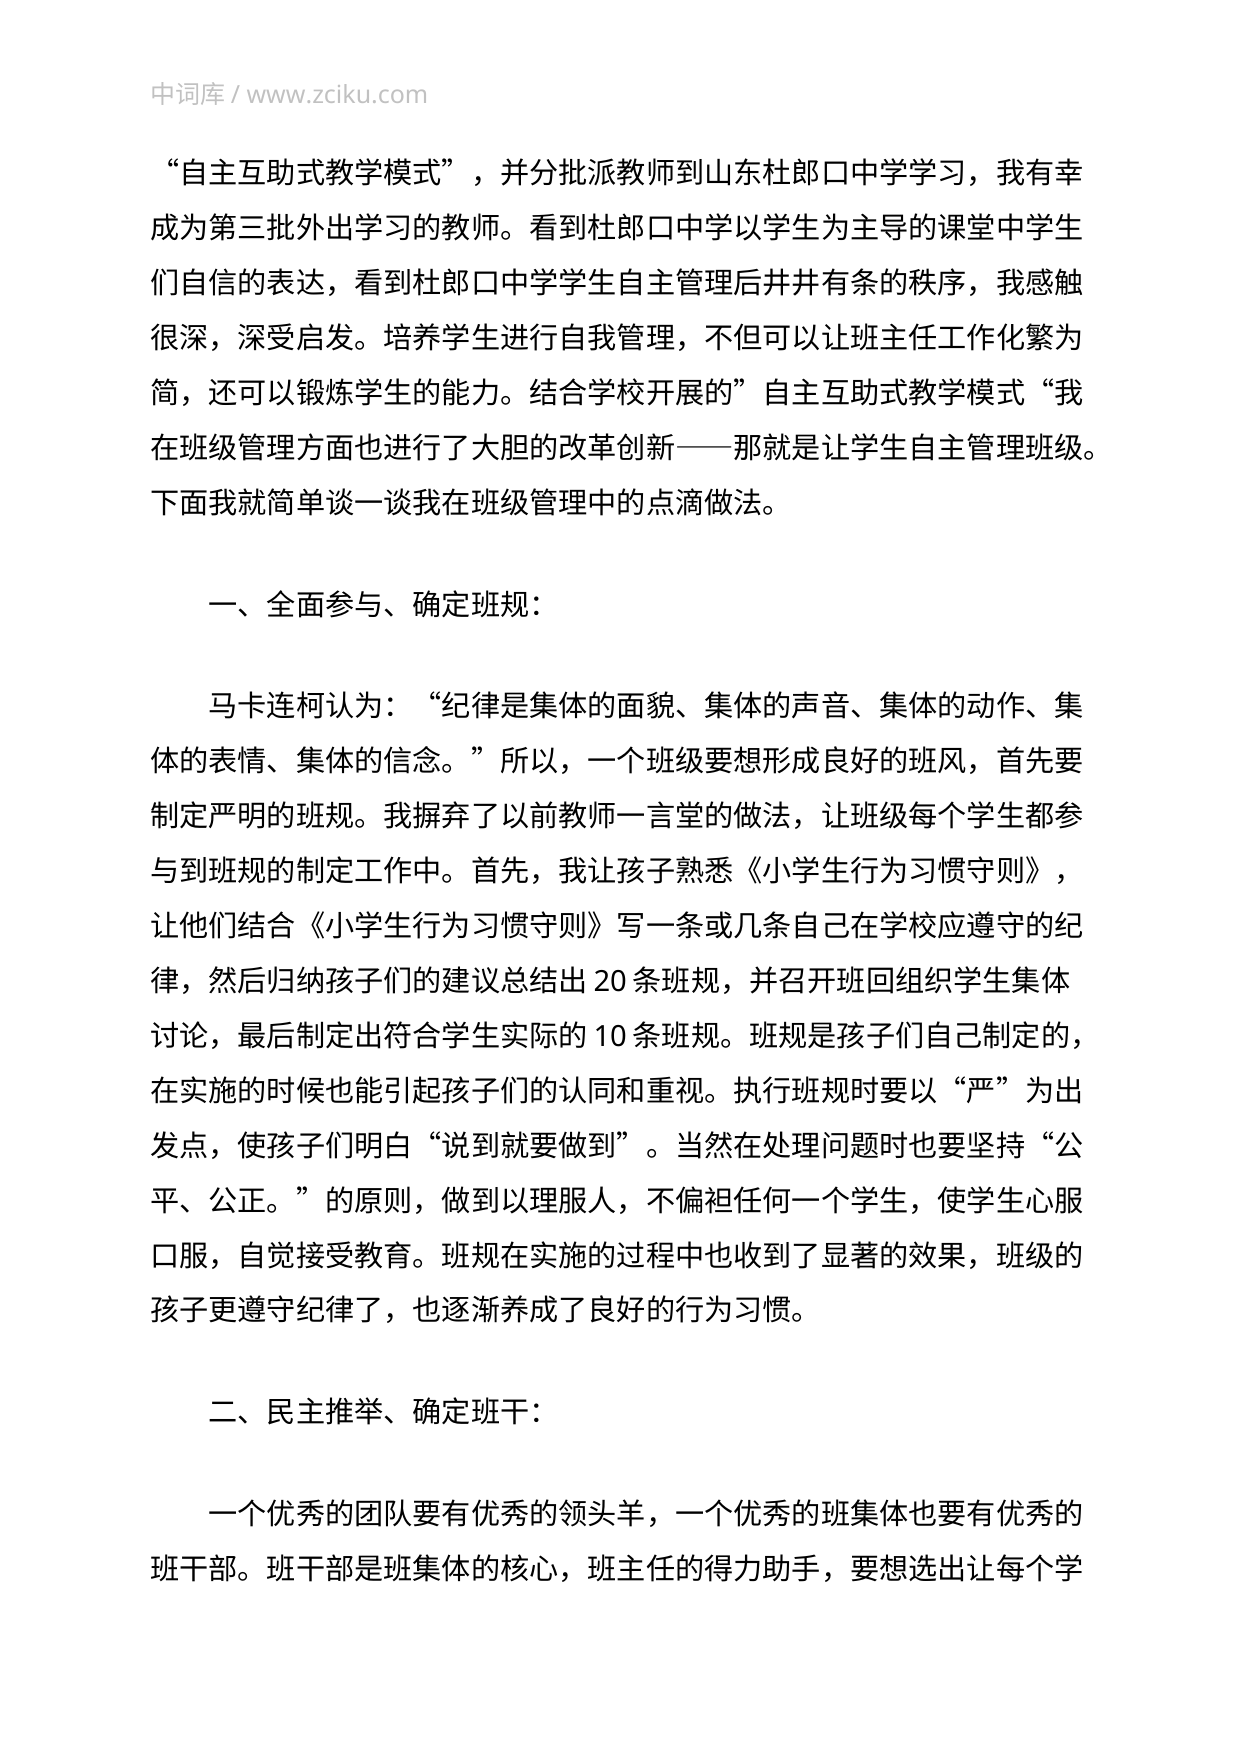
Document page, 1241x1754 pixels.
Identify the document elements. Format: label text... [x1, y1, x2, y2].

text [150, 150, 1090, 522]
text 二、民主推举、确定班干： [150, 1389, 1090, 1431]
text 一、全面参与、确定班规： [150, 581, 1090, 623]
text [150, 1491, 1090, 1588]
text 马卡连柯认为：“纪律是集体的面貌、集体的声音、集体的动作、集体的表情、集体的信念。”所以，一个班级要想形成良好的班风，首先要制定严明的班规。我摒弃了以前教师一言堂的做法，让班级每个学生都参与到班规的制定工作中。首先，我让孩子熟悉《小学生行为习惯守则》，让他们结合《小学生行为习惯守则》写一条或几条自己在学校应遵守的纪律，然后归纳孩子们的建议总结出20条班规，并召开班回组织学生集体讨论，最后制定出符合学生实际的10条班规。班规是孩子们自己制定的，在实施的时候也能引起孩子们的认同和重视。执行班规时要以“严”为出发点，使孩子们明白“说到就要做到”。当然在处理问题时也要坚持“公平、公正。”的原则，做到以理服人，不偏袒任何一个学生，使学生心服口服，自觉接受教育。班规在实施的过程中也收到了显著的效果，班级的孩子更遵守纪律了，也逐渐养成了良好的行为习惯。 [150, 683, 1090, 1329]
